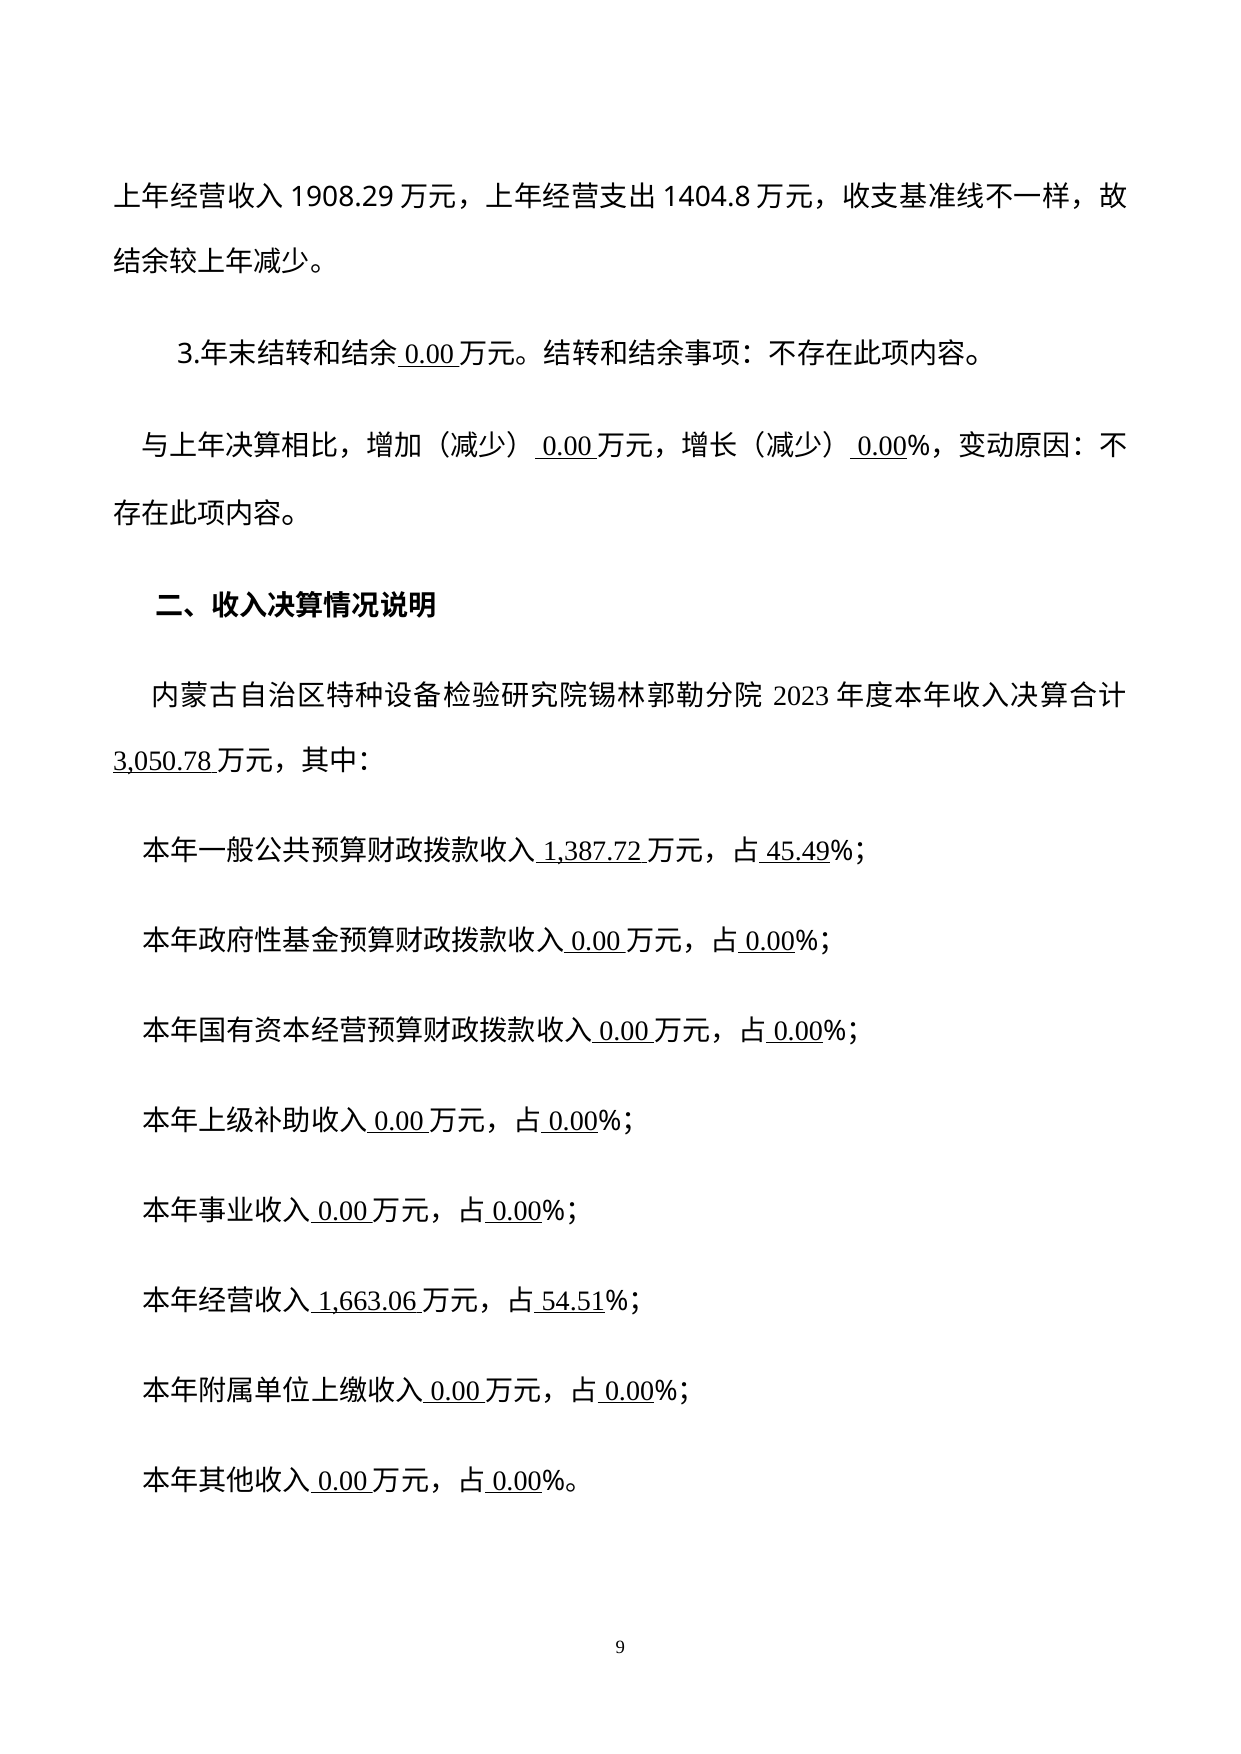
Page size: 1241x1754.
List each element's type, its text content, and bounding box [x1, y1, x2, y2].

text 本年事业收入 0.00万元，占 0.00%； [113, 1175, 1127, 1240]
text 本年国有资本经营预算财政拨款收入 0.00万元，占 0.00%； [113, 995, 1127, 1060]
text 本年一般公共预算财政拨款收入 1,387.72万元，占 45.49%； [113, 815, 1127, 880]
text 本年经营收入 1,663.06万元，占 54.51%； [113, 1265, 1127, 1330]
text 本年其他收入 0.00万元，占 0.00%。 [113, 1445, 1127, 1510]
text 本年政府性基金预算财政拨款收入 0.00万元，占 0.00%； [113, 905, 1127, 970]
text 二、收入决算情况说明 [113, 570, 1127, 635]
text 3.年末结转和结余 0.00万元。结转和结余事项：不存在此项内容。 [113, 317, 1127, 382]
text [113, 162, 1127, 292]
text 与上年决算相比，增加（减少） 0.00万元，增长（减少） 0.00%，变动原因：不存在此项内容。 [113, 411, 1127, 541]
text 本年上级补助收入 0.00万元，占 0.00%； [113, 1085, 1127, 1150]
text 本年附属单位上缴收入 0.00万元，占 0.00%； [113, 1355, 1127, 1420]
text 内蒙古自治区特种设备检验研究院锡林郭勒分院 2023年度本年收入决算合计 3,050.78万元，其中： [113, 660, 1127, 790]
